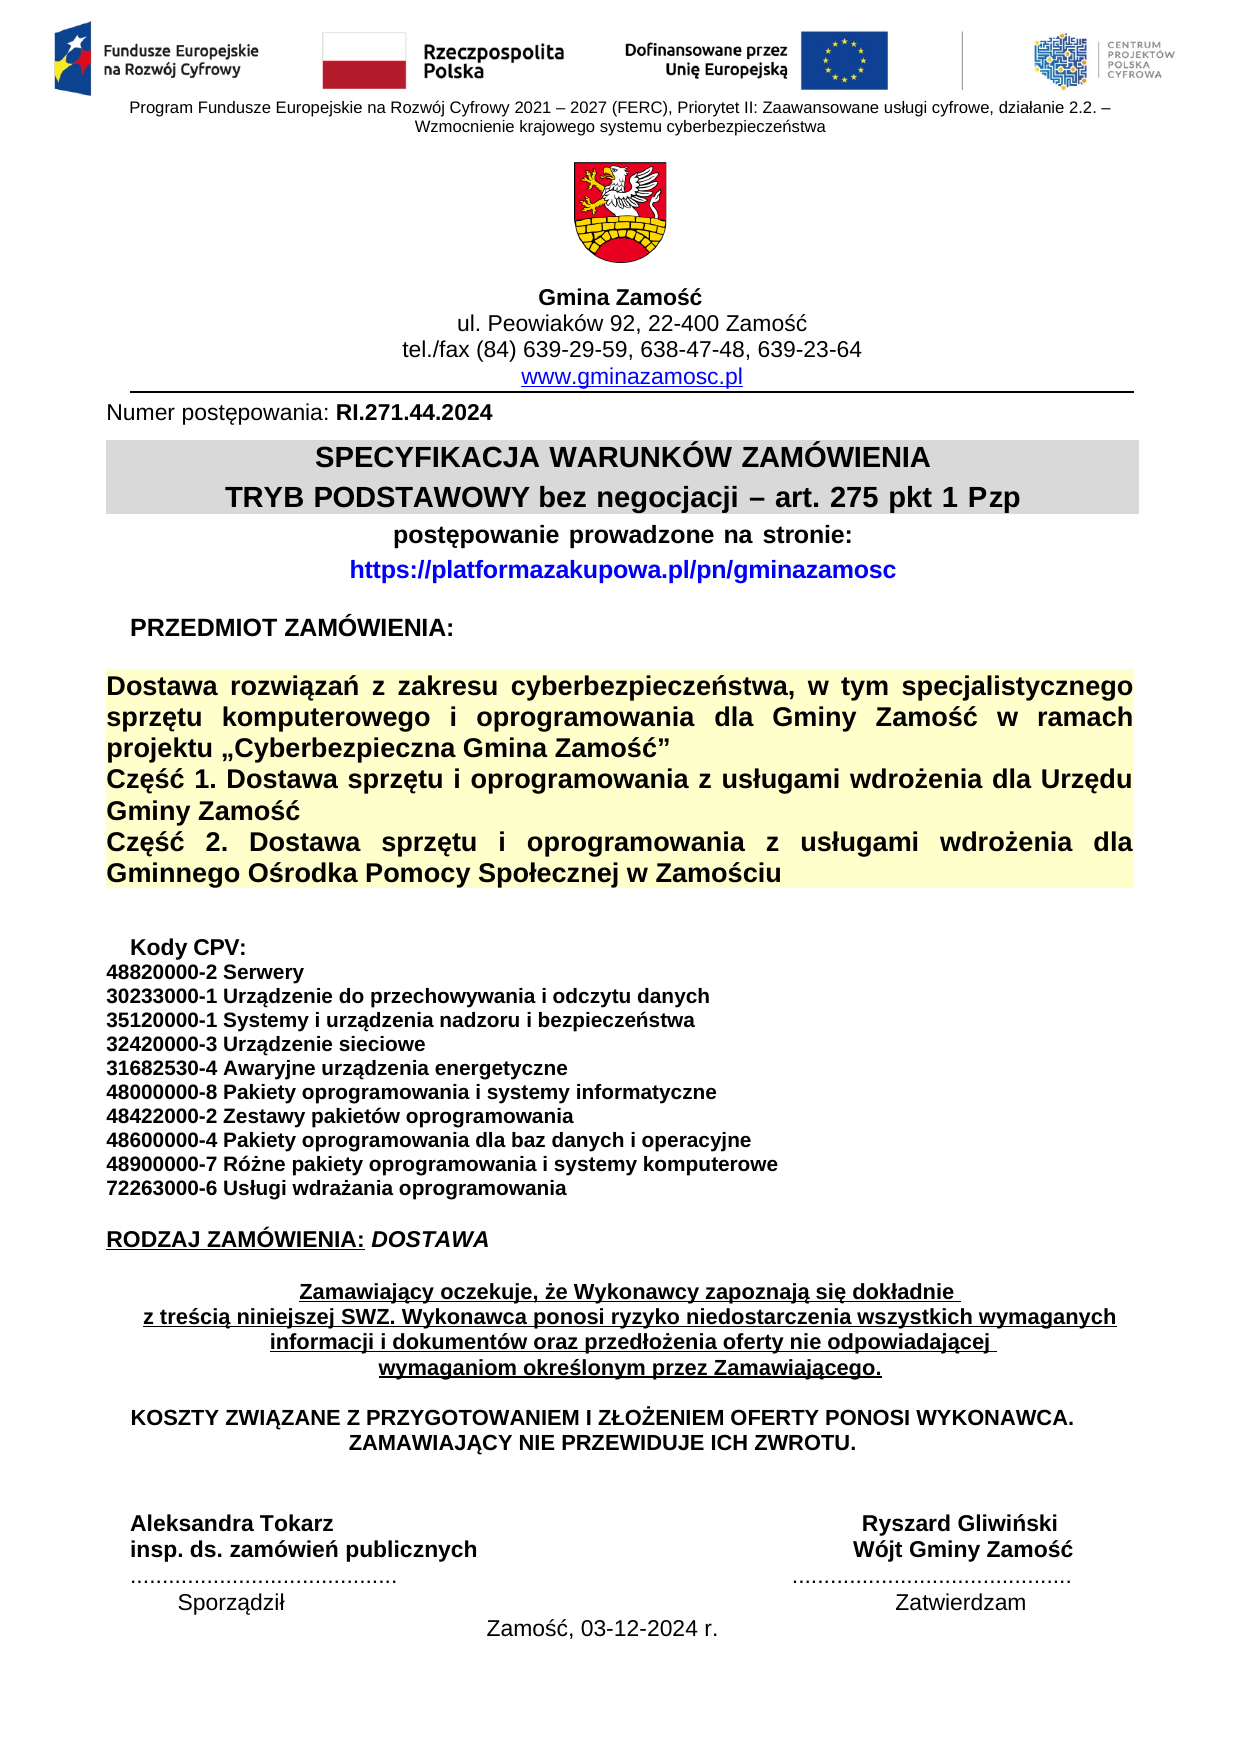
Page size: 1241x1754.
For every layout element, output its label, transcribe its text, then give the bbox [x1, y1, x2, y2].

text Aleksandra Tokarz Ryszard Gliwiński [130, 1509, 1134, 1536]
text Część 1. Dostawa sprzętu i oprogramowania z usługami wdrożenia dla Urzędu Gminy Zamość [106, 763, 1134, 826]
text .......................................... ............................................ [130, 1562, 1134, 1589]
text Zamawiający oczekuje, że Wykonawcy zapoznają się dokładnie z treścią niniejszej SWZ. Wykonawca ponosi ryzyko niedostarczenia wszystkich wymaganych informacji i dokumentów oraz przedłożenia oferty nie odpowiadającej [130, 1279, 1130, 1354]
text SPECYFIKACJA WARUNKÓW ZAMÓWIENIA [106, 440, 1139, 474]
list 32420000-3 Urządzenie sieciowe [106, 1032, 1134, 1056]
text RODZAJ ZAMÓWIENIA: DOSTAWA [106, 1226, 1134, 1252]
text ul. Peowiaków 92, 22-400 Zamość [130, 310, 1134, 336]
text Kody CPV: [130, 907, 1134, 960]
list 48000000-8 Pakiety oprogramowania i systemy informatyczne [106, 1080, 1134, 1104]
text KOSZTY ZWIĄZANE Z PRZYGOTOWANIEM I ZŁOŻENIEM OFERTY PONOSI WYKONAWCA. ZAMAWIAJĄCY NIE PRZEWIDUJE ICH ZWROTU. [130, 1405, 1075, 1455]
text wymaganiom określonym przez Zamawiającego. [130, 1354, 1130, 1379]
text TRYB PODSTAWOWY bez negocjacji – art. 275 pkt 1 Pzp [106, 480, 1139, 514]
text Numer postępowania: RI.271.44.2024 [106, 399, 1134, 425]
text Sporządził Zatwierdzam [130, 1589, 1075, 1615]
list 35120000-1 Systemy i urządzenia nadzoru i bezpieczeństwa [106, 1008, 1134, 1032]
subtitle Część 2. Dostawa sprzętu i oprogramowania z usługami wdrożenia dla Gminnego Ośrodka Pomocy Społecznej w Zamościu [106, 826, 1134, 888]
text 72263000-6 Usługi wdrażania oprogramowania [106, 1176, 1134, 1200]
subtitle Gmina Zamość [106, 284, 1134, 310]
text Program Fundusze Europejskie na Rozwój Cyfrowy 2021 – 2027 (FERC), Priorytet II: Zaawansowane usługi cyfrowe, działanie 2.2. – Wzmocnienie krajowego systemu cyberbezpieczeństwa [106, 97, 1134, 136]
list 48820000-2 Serwery [106, 960, 1134, 984]
list 48600000-4 Pakiety oprogramowania dla baz danych i operacyjne [106, 1128, 1134, 1152]
text postępowanie prowadzone na stronie: [106, 520, 1139, 549]
text insp. ds. zamówień publicznych Wójt Gminy Zamość [130, 1536, 1134, 1562]
text PRZEDMIOT ZAMÓWIENIA: [130, 613, 1134, 669]
text Dostawa rozwiązań z zakresu cyberbezpieczeństwa, w tym specjalistycznego sprzętu komputerowego i oprogramowania dla Gminy Zamość w ramach projektu „Cyberbezpieczna Gmina Zamość” [106, 669, 1134, 763]
picture [574, 162, 667, 263]
text tel./fax (84) 639-29-59, 638-47-48, 639-23-64 [130, 336, 1134, 363]
text www.gminazamosc.pl [130, 363, 1134, 391]
list 48422000-2 Zestawy pakietów oprogramowania [106, 1104, 1134, 1128]
text https://platformazakupowa.pl/pn/gminazamosc [106, 555, 1139, 583]
picture [30, 0, 1211, 120]
list 31682530-4 Awaryjne urządzenia energetyczne [106, 1056, 1134, 1080]
text Zamość, 03-12-2024 r. [130, 1615, 1075, 1641]
list 48900000-7 Różne pakiety oprogramowania i systemy komputerowe [106, 1152, 1134, 1176]
list 30233000-1 Urządzenie do przechowywania i odczytu danych [106, 984, 1134, 1008]
